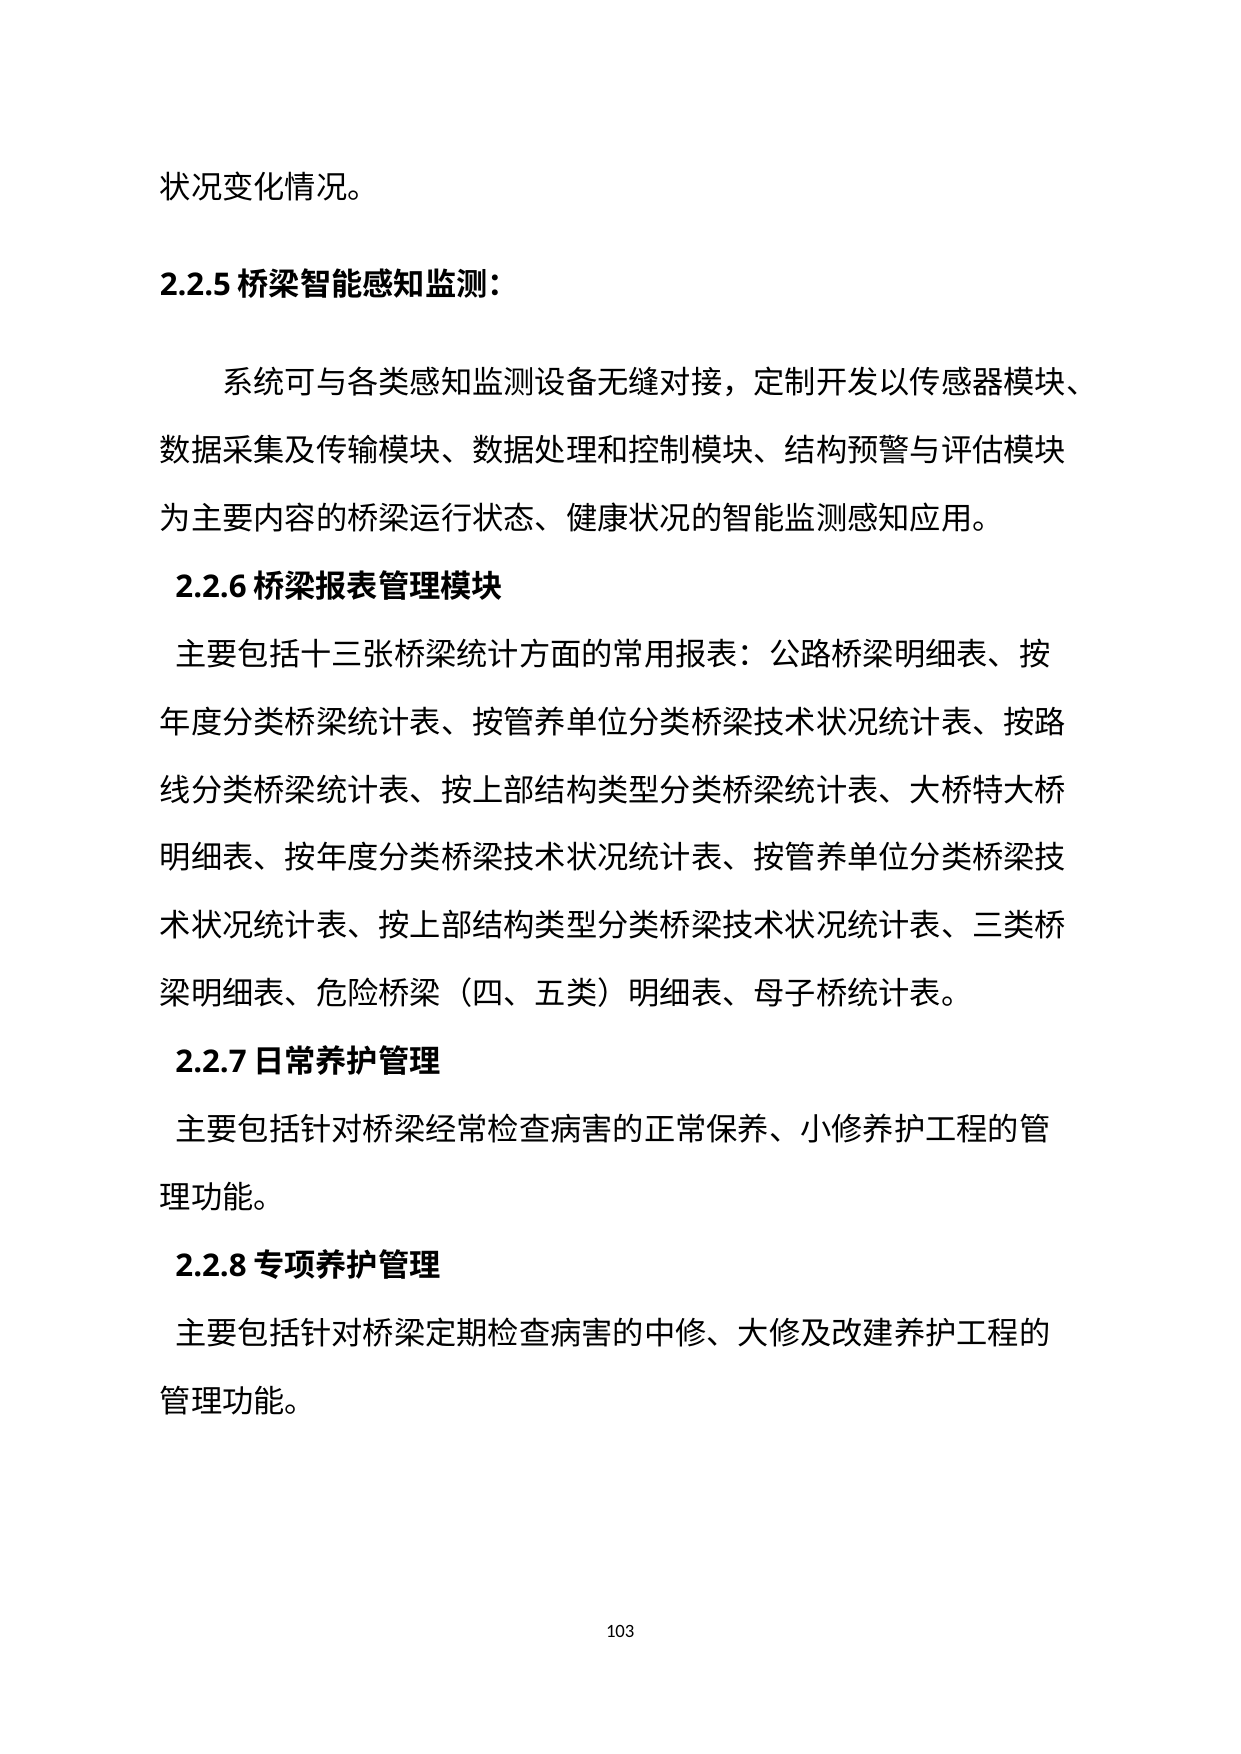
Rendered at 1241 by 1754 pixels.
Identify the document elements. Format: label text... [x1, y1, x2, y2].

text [159, 162, 1081, 207]
text 系统可与各类感知监测设备无缝对接，定制开发以传感器模块、数据采集及传输模块、数据处理和控制模块、结构预警与评估模块为主要内容的桥梁运行状态、健康状况的智能监测感知应用。 [159, 358, 1081, 538]
text 主要包括针对桥梁定期检查病害的中修、大修及改建养护工程的管理功能。 [159, 1308, 1081, 1421]
text 主要包括针对桥梁经常检查病害的正常保养、小修养护工程的管理功能。 [159, 1104, 1081, 1217]
text 2.2.7日常养护管理 [159, 1036, 1081, 1081]
text 主要包括十三张桥梁统计方面的常用报表：公路桥梁明细表、按年度分类桥梁统计表、按管养单位分类桥梁技术状况统计表、按路线分类桥梁统计表、按上部结构类型分类桥梁统计表、大桥特大桥明细表、按年度分类桥梁技术状况统计表、按管养单位分类桥梁技术状况统计表、按上部结构类型分类桥梁技术状况统计表、三类桥梁明细表、危险桥梁（四、五类）明细表、母子桥统计表。 [159, 629, 1081, 1013]
subtitle 2.2.5桥梁智能感知监测： [159, 259, 1081, 305]
text 2.2.6桥梁报表管理模块 [159, 561, 1081, 606]
text 2.2.8专项养护管理 [159, 1240, 1081, 1285]
